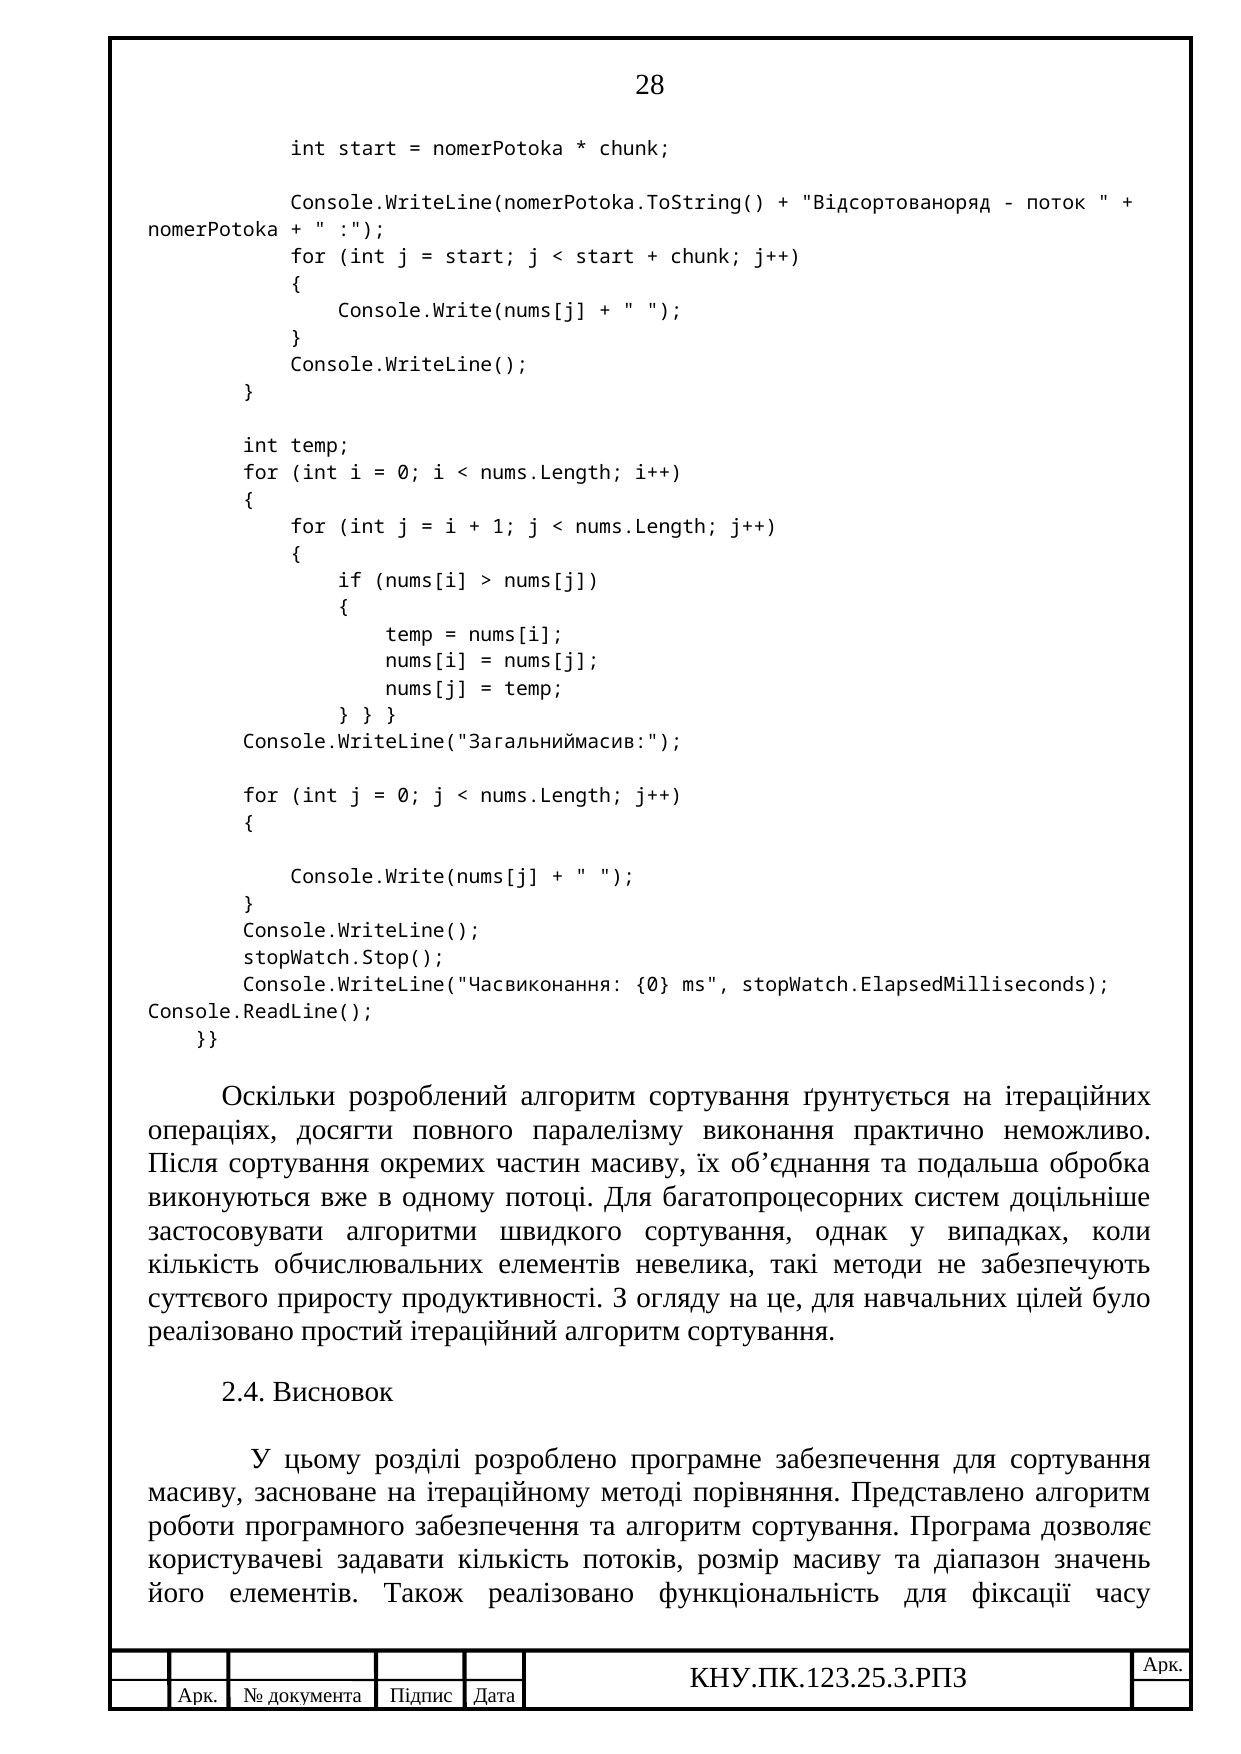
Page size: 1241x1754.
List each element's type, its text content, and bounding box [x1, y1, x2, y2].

text Оскільки розроблений алгоритм сортування ґрунтується на ітераційних операціях, досягти повного паралелізму виконання практично неможливо. Після сортування окремих частин масиву, їх об’єднання та подальша обробка виконуються вже в одному потоці. Для багатопроцесорних систем доцільніше застосовувати алгоритми швидкого сортування, однак у випадках, коли кількість обчислювальних елементів невелика, такі методи не забезпечують суттєвого приросту продуктивності. З огляду на це, для навчальних цілей було реалізовано простий ітераційний алгоритм сортування. [148, 1078, 1152, 1347]
text } [148, 323, 1152, 350]
text int start = nomerPotoka * chunk; [148, 134, 1152, 161]
text Console.WriteLine(nomerPotoka.ToString() + "Вiдсортованоряд - поток " + nomerPotoka + " :"); [148, 188, 1152, 242]
subtitle 2.4. Висновок [221, 1374, 1152, 1407]
text Console.Write(nums[j] + " "); [148, 296, 1152, 323]
text { [148, 593, 1152, 620]
text Console.WriteLine("Часвиконання: {0} ms", stopWatch.ElapsedMilliseconds); [148, 971, 1152, 997]
text temp = nums[i]; [148, 620, 1152, 647]
text if (nums[i] > nums[j]) [148, 566, 1152, 593]
text { [148, 485, 1152, 512]
text Console.ReadLine(); [148, 997, 1152, 1024]
text Console.WriteLine("Загальниймасив:"); [148, 728, 1152, 755]
text for (int i = 0; i < nums.Length; i++) [148, 458, 1152, 485]
text } [148, 377, 1152, 404]
text stopWatch.Stop(); [148, 943, 1152, 971]
text Console.Write(nums[j] + " "); [148, 863, 1152, 889]
text { [148, 809, 1152, 836]
text { [148, 539, 1152, 566]
text { [148, 269, 1152, 296]
text } [148, 889, 1152, 917]
text int temp; [148, 431, 1152, 458]
text }} [148, 1024, 1152, 1051]
text for (int j = start; j < start + chunk; j++) [148, 242, 1152, 269]
text Console.WriteLine(); [148, 917, 1152, 943]
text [148, 1441, 1152, 1608]
text for (int j = i + 1; j < nums.Length; j++) [148, 512, 1152, 539]
text nums[i] = nums[j]; [148, 647, 1152, 674]
text } } } [148, 701, 1152, 728]
text for (int j = 0; j < nums.Length; j++) [148, 782, 1152, 809]
text Console.WriteLine(); [148, 350, 1152, 377]
text nums[j] = temp; [148, 674, 1152, 701]
